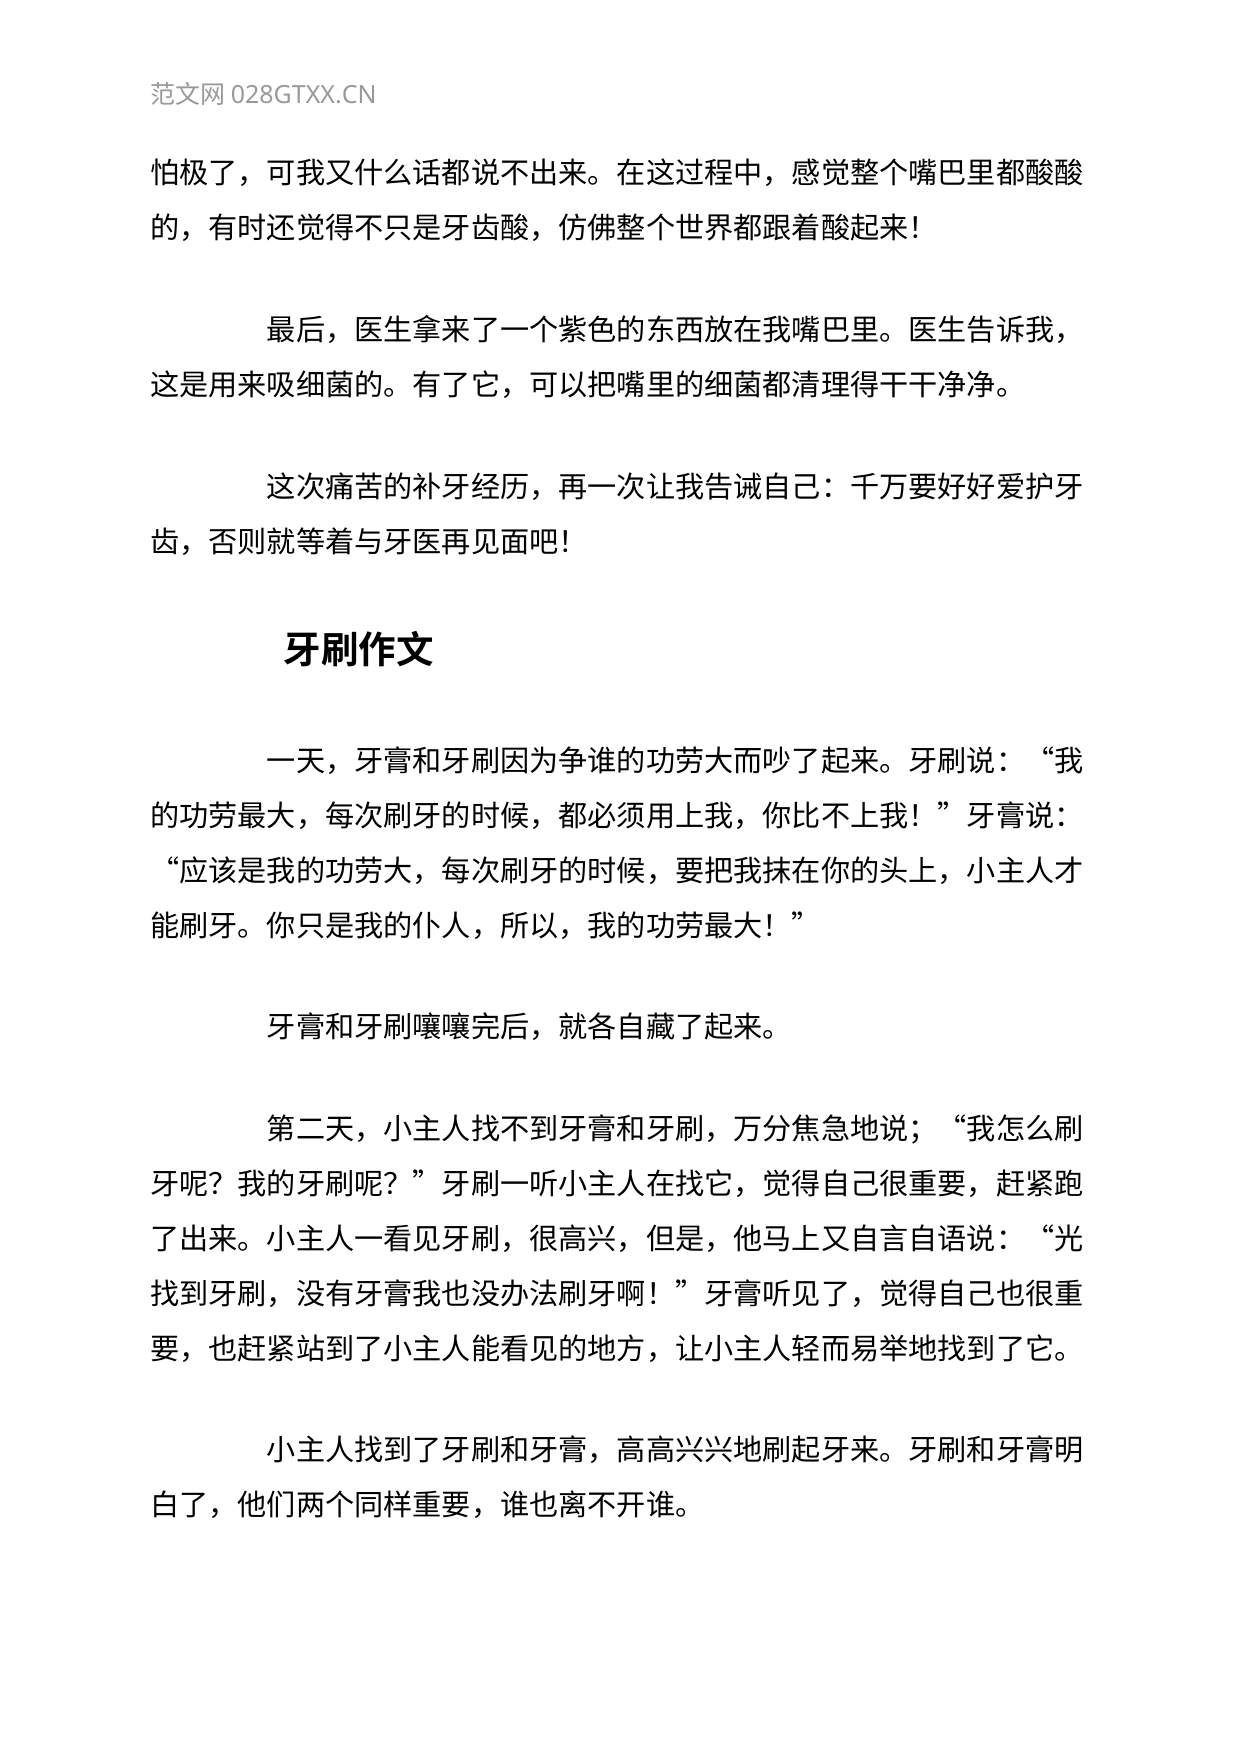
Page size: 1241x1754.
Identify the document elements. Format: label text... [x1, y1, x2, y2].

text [150, 150, 1090, 247]
text 最后，医生拿来了一个紫色的东西放在我嘴巴里。医生告诉我，这是用来吸细菌的。有了它，可以把嘴里的细菌都清理得干干净净。 [150, 307, 1090, 404]
text 小主人找到了牙刷和牙膏，高高兴兴地刷起牙来。牙刷和牙膏明白了，他们两个同样重要，谁也离不开谁。 [150, 1427, 1090, 1524]
text 牙膏和牙刷嚷嚷完后，就各自藏了起来。 [150, 1004, 1090, 1046]
text 第二天，小主人找不到牙膏和牙刷，万分焦急地说；“我怎么刷牙呢？我的牙刷呢？”牙刷一听小主人在找它，觉得自己很重要，赶紧跑了出来。小主人一看见牙刷，很高兴，但是，他马上又自言自语说：“光找到牙刷，没有牙膏我也没办法刷牙啊！”牙膏听见了，觉得自己也很重要，也赶紧站到了小主人能看见的地方，让小主人轻而易举地找到了它。 [150, 1106, 1090, 1367]
text 一天，牙膏和牙刷因为争谁的功劳大而吵了起来。牙刷说：“我的功劳最大，每次刷牙的时候，都必须用上我，你比不上我！”牙膏说：“应该是我的功劳大，每次刷牙的时候，要把我抹在你的头上，小主人才能刷牙。你只是我的仆人，所以，我的功劳最大！” [150, 737, 1090, 944]
text 这次痛苦的补牙经历，再一次让我告诫自己：千万要好好爱护牙齿，否则就等着与牙医再见面吧！ [150, 463, 1090, 561]
text 牙刷作文 [150, 620, 1090, 674]
